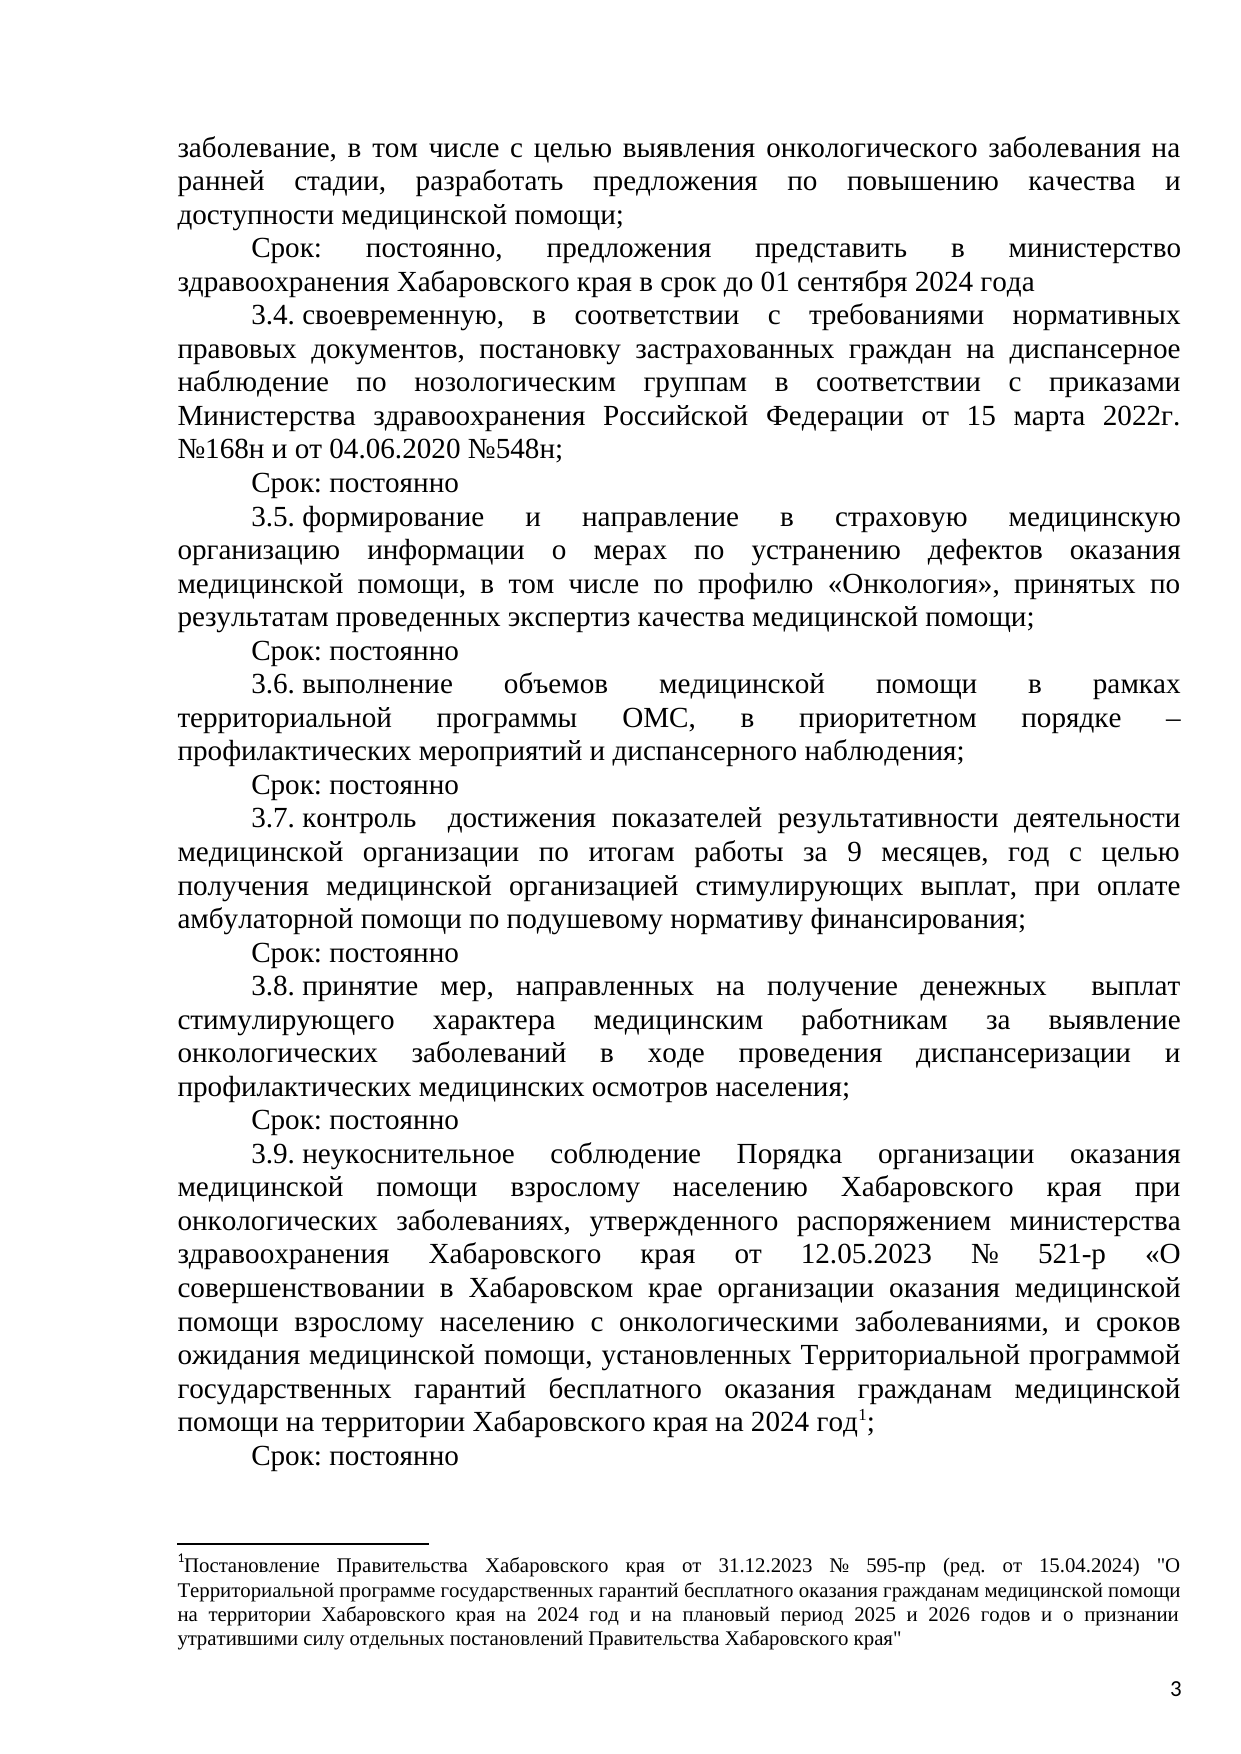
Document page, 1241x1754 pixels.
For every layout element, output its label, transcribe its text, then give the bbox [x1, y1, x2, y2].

text 3.6. выполнение объемов медицинской помощи в рамках территориальной программы ОМС, в приоритетном порядке – профилактических мероприятий и диспансерного наблюдения; [177, 666, 1181, 767]
text Срок: постоянно [177, 767, 1181, 801]
text 3.7. контроль достижения показателей результативности деятельности медицинской организации по итогам работы за 9 месяцев, год с целью получения медицинской организацией стимулирующих выплат, при оплате амбулаторной помощи по подушевому нормативу финансирования; [177, 801, 1181, 935]
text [177, 130, 1181, 230]
text 3.9. неукоснительное соблюдение Порядка организации оказания медицинской помощи взрослому населению Хабаровского края при онкологических заболеваниях, утвержденного распоряжением министерства здравоохранения Хабаровского края от 12.05.2023 № 521-р «О совершенствовании в Хабаровском крае организации оказания медицинской помощи взрослому населению с онкологическими заболеваниями, и сроков ожидания медицинской помощи, установленных Территориальной программой государственных гарантий бесплатного оказания гражданам медицинской помощи на территории Хабаровского края на 2024 год; [177, 1136, 1181, 1438]
text Срок: постоянно [177, 935, 1181, 968]
text Срок: постоянно [177, 1438, 1181, 1471]
text Срок: постоянно [177, 465, 1181, 499]
text 3.8. принятие мер, направленных на получение денежных выплат стимулирующего характера медицинским работникам за выявление онкологических заболеваний в ходе проведения диспансеризации и профилактических медицинских осмотров населения; [177, 968, 1181, 1102]
text Срок: постоянно [177, 1102, 1181, 1136]
text Срок: постоянно [177, 633, 1181, 666]
text 3.5. формирование и направление в страховую медицинскую организацию информации о мерах по устранению дефектов оказания медицинской помощи, в том числе по профилю «Онкология», принятых по результатам проведенных экспертиз качества медицинской помощи; [177, 499, 1181, 633]
text Срок: постоянно, предложения представить в министерство здравоохранения Хабаровского края в срок до 01 сентября 2024 года [177, 230, 1181, 297]
text 3.4. своевременную, в соответствии с требованиями нормативных правовых документов, постановку застрахованных граждан на диспансерное наблюдение по нозологическим группам в соответствии с приказами Министерства здравоохранения Российской Федерации от 15 марта 2022г. №168н и от 04.06.2020 №548н; [177, 297, 1181, 465]
